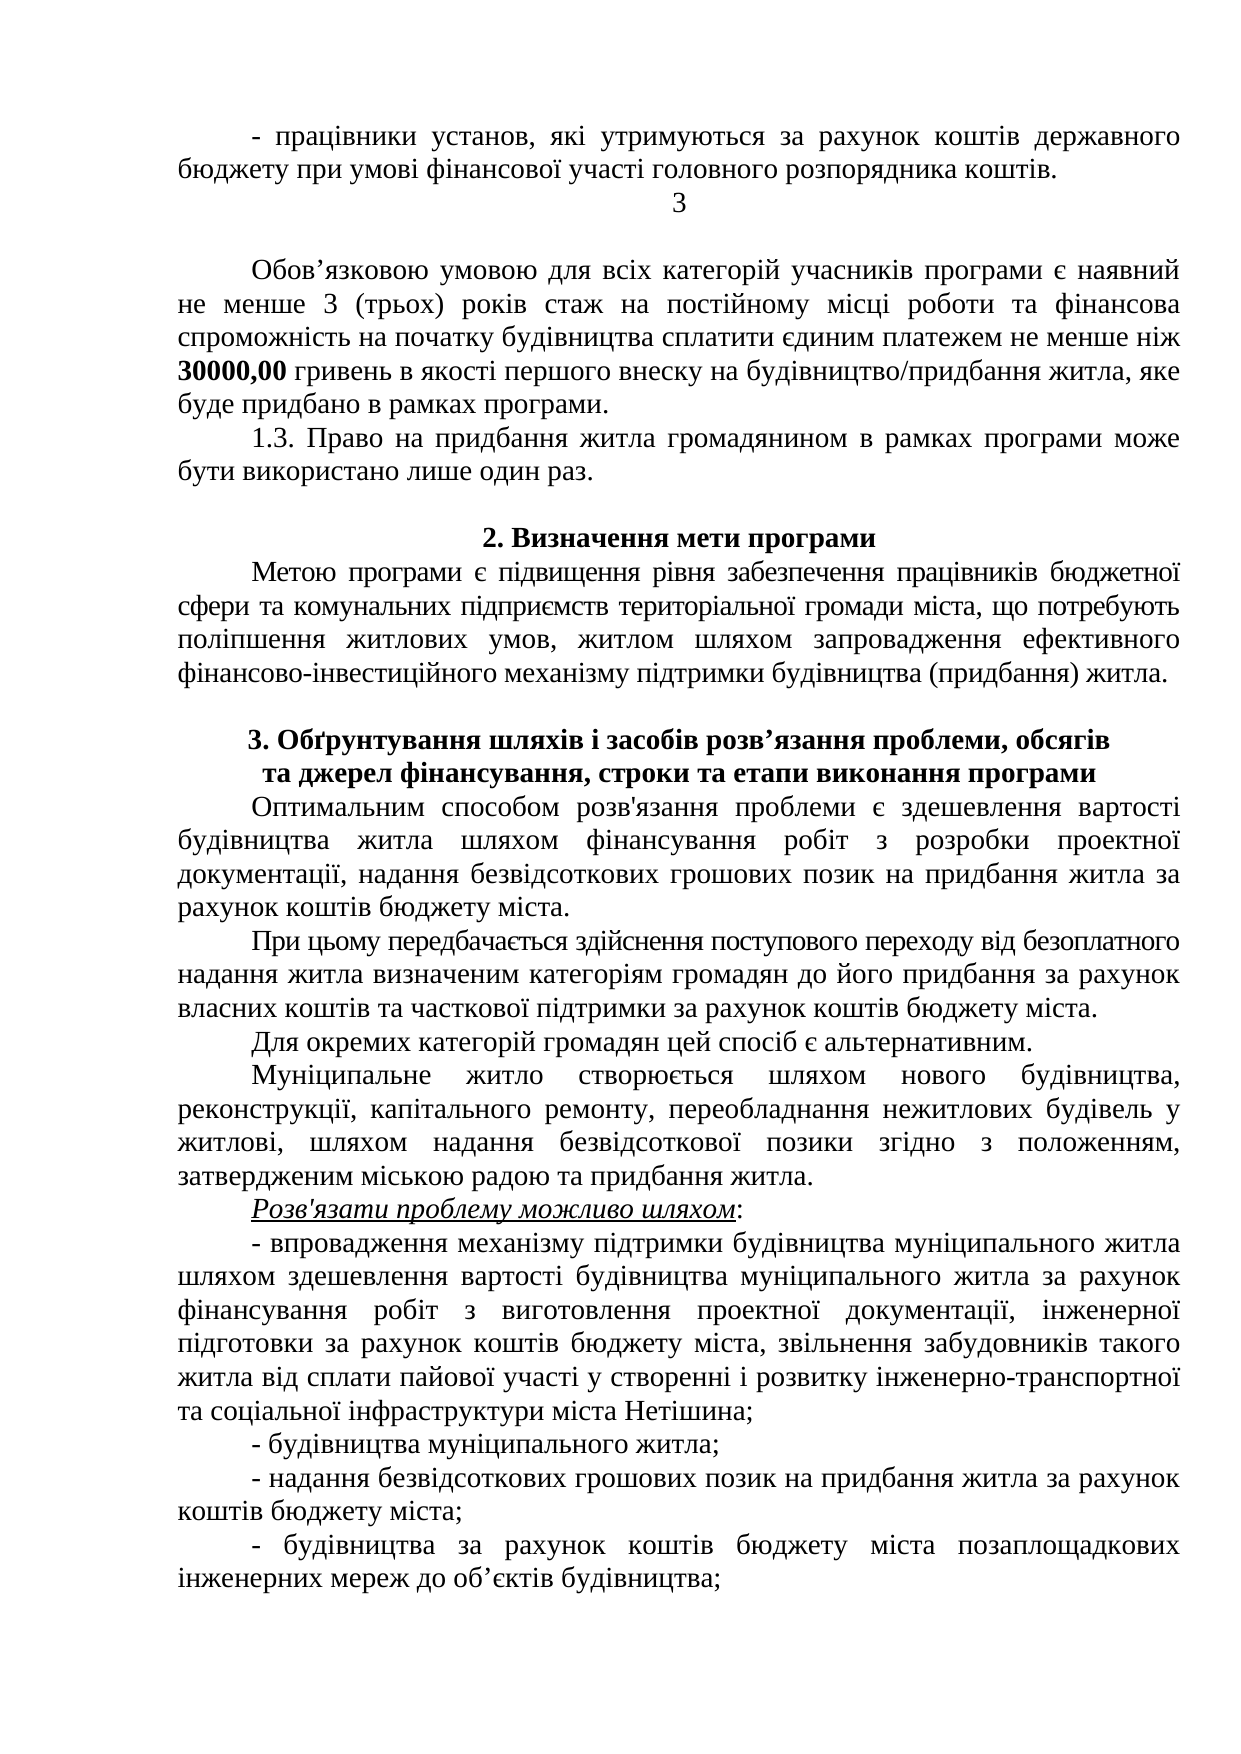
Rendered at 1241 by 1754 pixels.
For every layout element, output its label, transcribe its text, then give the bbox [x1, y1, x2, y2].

text - впровадження механізму підтримки будівництва муніципального житла шляхом здешевлення вартості будівництва муніципального житла за рахунок фінансування робіт з виготовлення проектної документації, інженерної підготовки за рахунок коштів бюджету міста, звільнення забудовників такого житла від сплати пайової участі у створенні і розвитку інженерно-транспортної та соціальної інфраструктури міста Нетішина; [177, 1225, 1181, 1426]
text - будівництва за рахунок коштів бюджету міста позаплощадкових інженерних мереж до об’єктів будівництва; [177, 1527, 1181, 1594]
list Метою програми є підвищення рівня забезпечення працівників бюджетної сфери та комунальних підприємств територіальної громади міста, що потребують поліпшення житлових умов, житлом шляхом запровадження ефективного фінансово-інвестиційного механізму підтримки будівництва (придбання) житла. [177, 554, 1181, 688]
text Обов’язковою умовою для всіх категорій учасників програми є наявний не менше 3 (трьох) років стаж на постійному місці роботи та фінансова спроможність на початку будівництва сплатити єдиним платежем не менше ніж 30000,00 гривень в якості першого внеску на будівництво/придбання житла, яке буде придбано в рамках програми. [177, 252, 1181, 420]
list 3. Обґрунтування шляхів і засобів розв’язання проблеми, обсягів [177, 722, 1181, 755]
text - будівництва муніципального житла; [177, 1426, 1181, 1460]
text та джерел фінансування, строки та етапи виконання програми [177, 755, 1181, 789]
text Муніципальне житло створюється шляхом нового будівництва, реконструкції, капітального ремонту, переобладнання нежитлових будівель у житлові, шляхом надання безвідсоткової позики згідно з положенням, затвердженим міською радою та придбання житла. [177, 1057, 1181, 1191]
text 1.3. Право на придбання житла громадянином в рамках програми може бути використано лише один раз. [177, 420, 1181, 487]
text Розв'язати проблему можливо шляхом: [177, 1191, 1181, 1225]
list 2. Визначення мети програми [177, 521, 1181, 554]
text Для окремих категорій громадян цей спосіб є альтернативним. [177, 1024, 1181, 1057]
text - працівники установ, які утримуються за рахунок коштів державного бюджету при умові фінансової участі головного розпорядника коштів. [177, 118, 1181, 185]
text При цьому передбачається здійснення поступового переходу від безоплатного надання житла визначеним категоріям громадян до його придбання за рахунок власних коштів та часткової підтримки за рахунок коштів бюджету міста. [177, 923, 1181, 1024]
text Оптимальним способом розв'язання проблеми є здешевлення вартості будівництва житла шляхом фінансування робіт з розробки проектної документації, надання безвідсоткових грошових позик на придбання житла за рахунок коштів бюджету міста. [177, 789, 1181, 923]
text 3 [177, 185, 1181, 219]
text - надання безвідсоткових грошових позик на придбання житла за рахунок коштів бюджету міста; [177, 1460, 1181, 1527]
